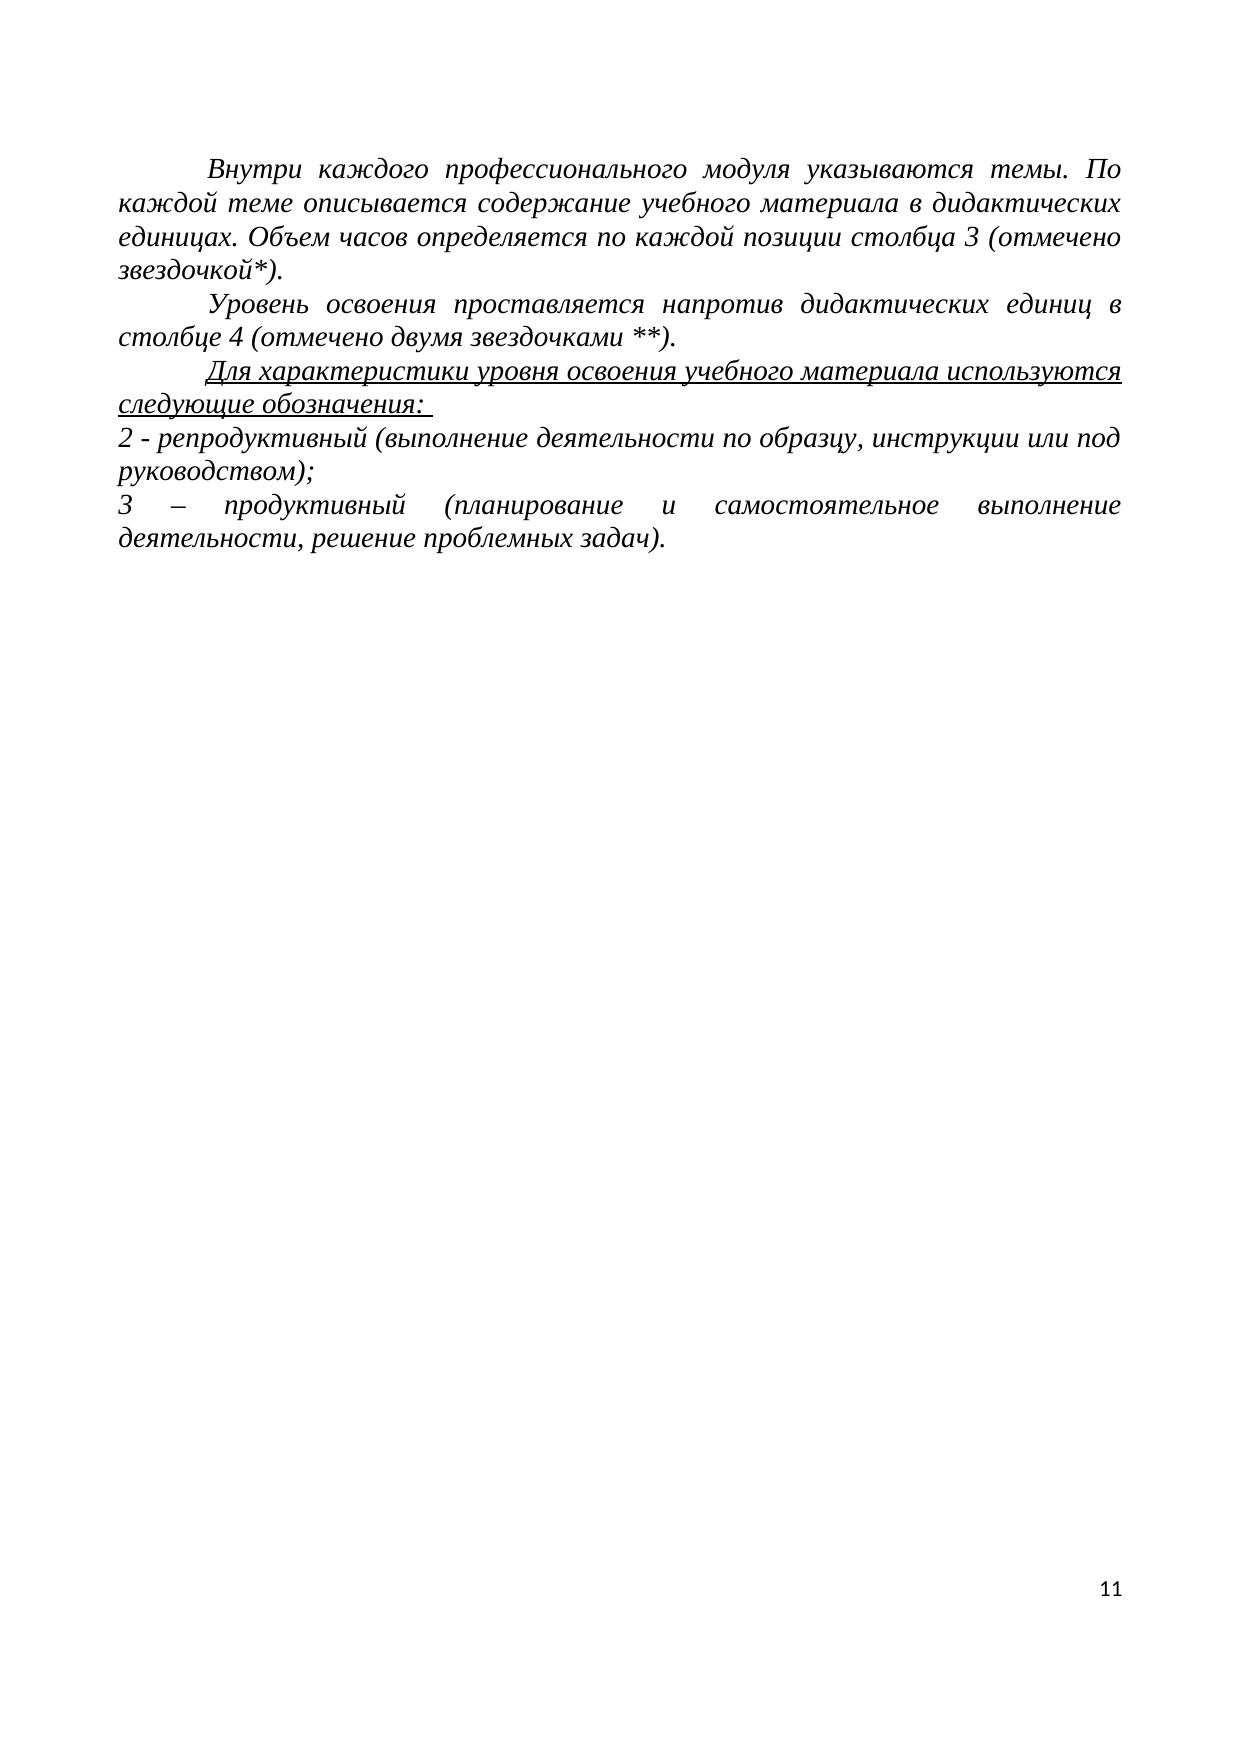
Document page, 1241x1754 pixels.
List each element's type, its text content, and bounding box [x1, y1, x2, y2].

text Для характеристики уровня освоения учебного материала используются следующие обозначения: [118, 353, 1122, 420]
text Уровень освоения проставляется напротив дидактических единиц в столбце 4 (отмечено двумя звездочками **). [118, 286, 1122, 353]
text 2 - репродуктивный (выполнение деятельности по образцу, инструкции или под руководством); [118, 420, 1122, 487]
text Внутри каждого профессионального модуля указываются темы. По каждой теме описывается содержание учебного материала в дидактических единицах. Объем часов определяется по каждой позиции столбца 3 (отмечено звездочкой*). [118, 152, 1122, 286]
text 3 – продуктивный (планирование и самостоятельное выполнение деятельности, решение проблемных задач). [118, 487, 1122, 554]
